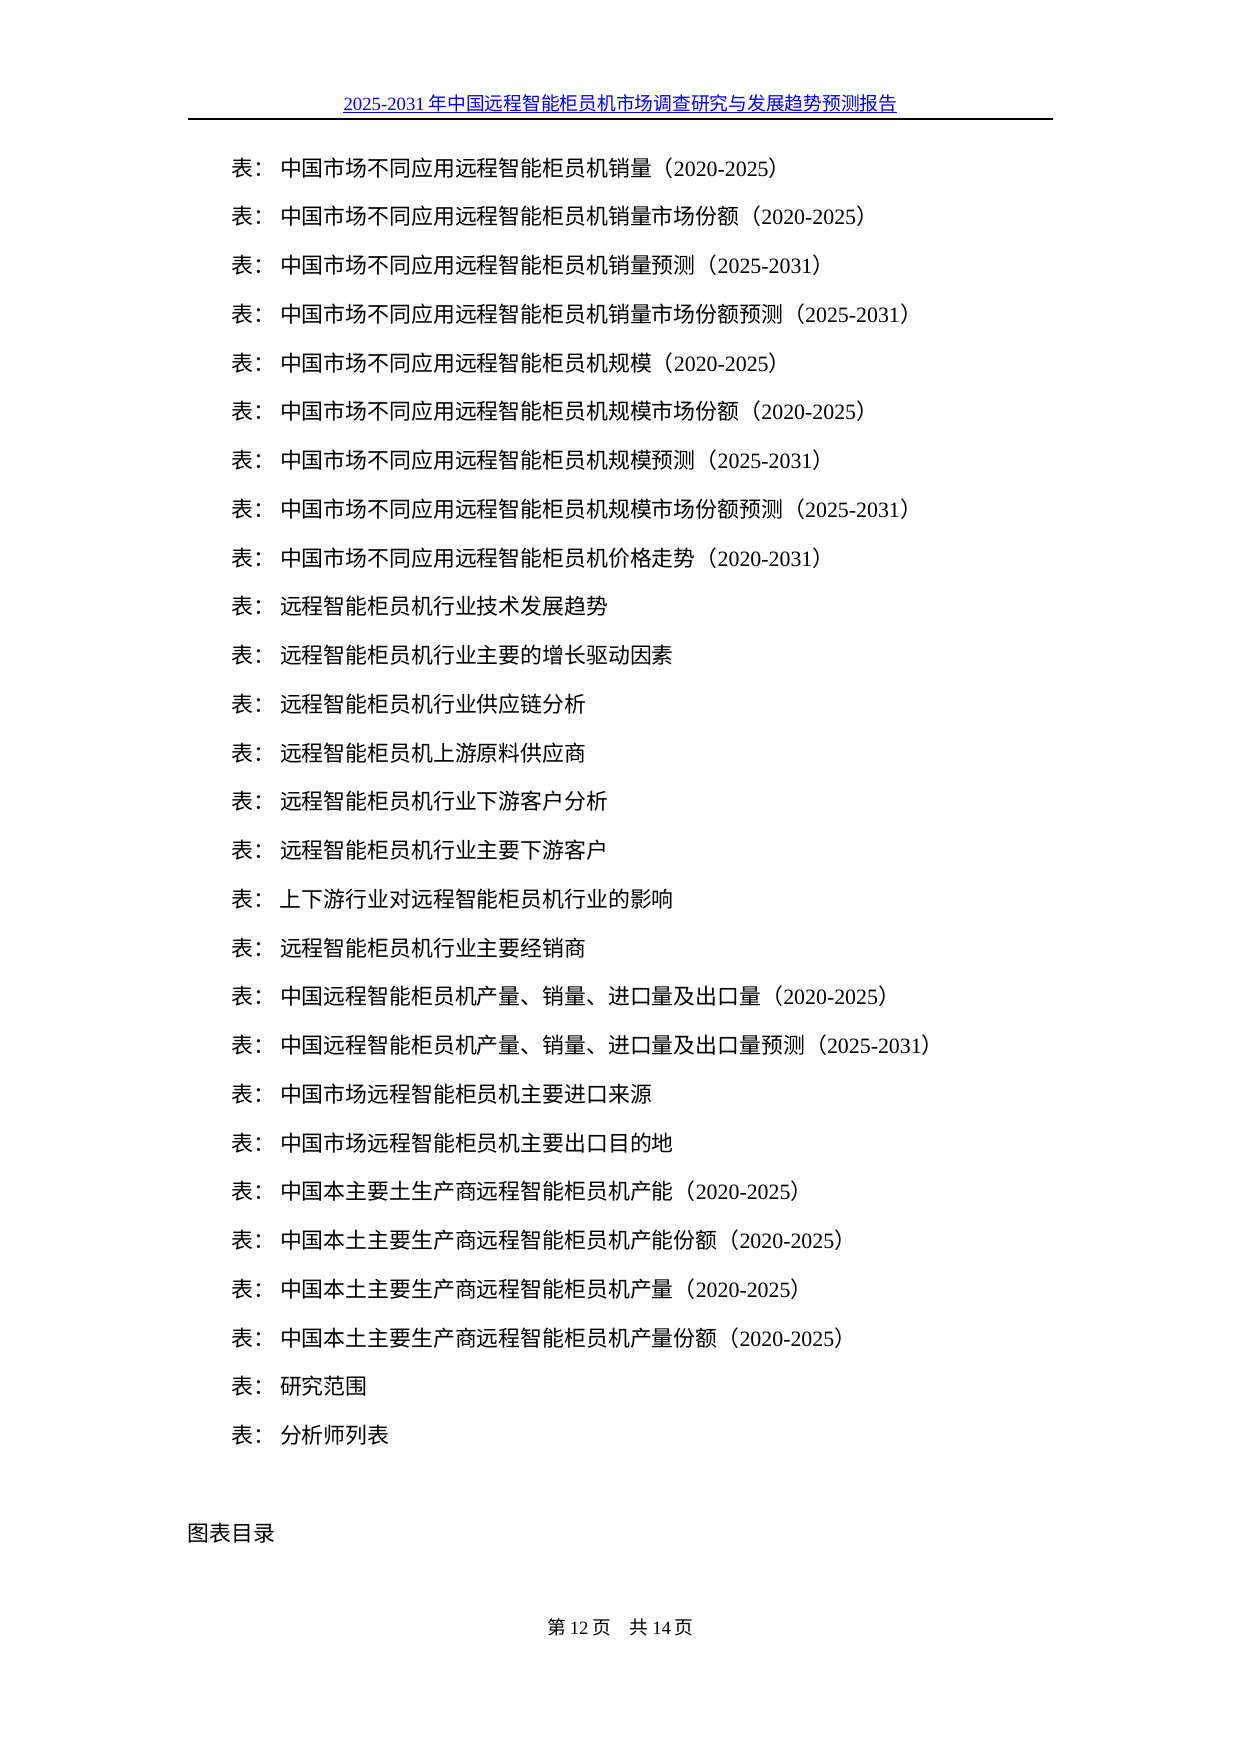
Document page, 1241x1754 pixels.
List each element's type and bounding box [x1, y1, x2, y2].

text [187, 150, 1053, 1548]
